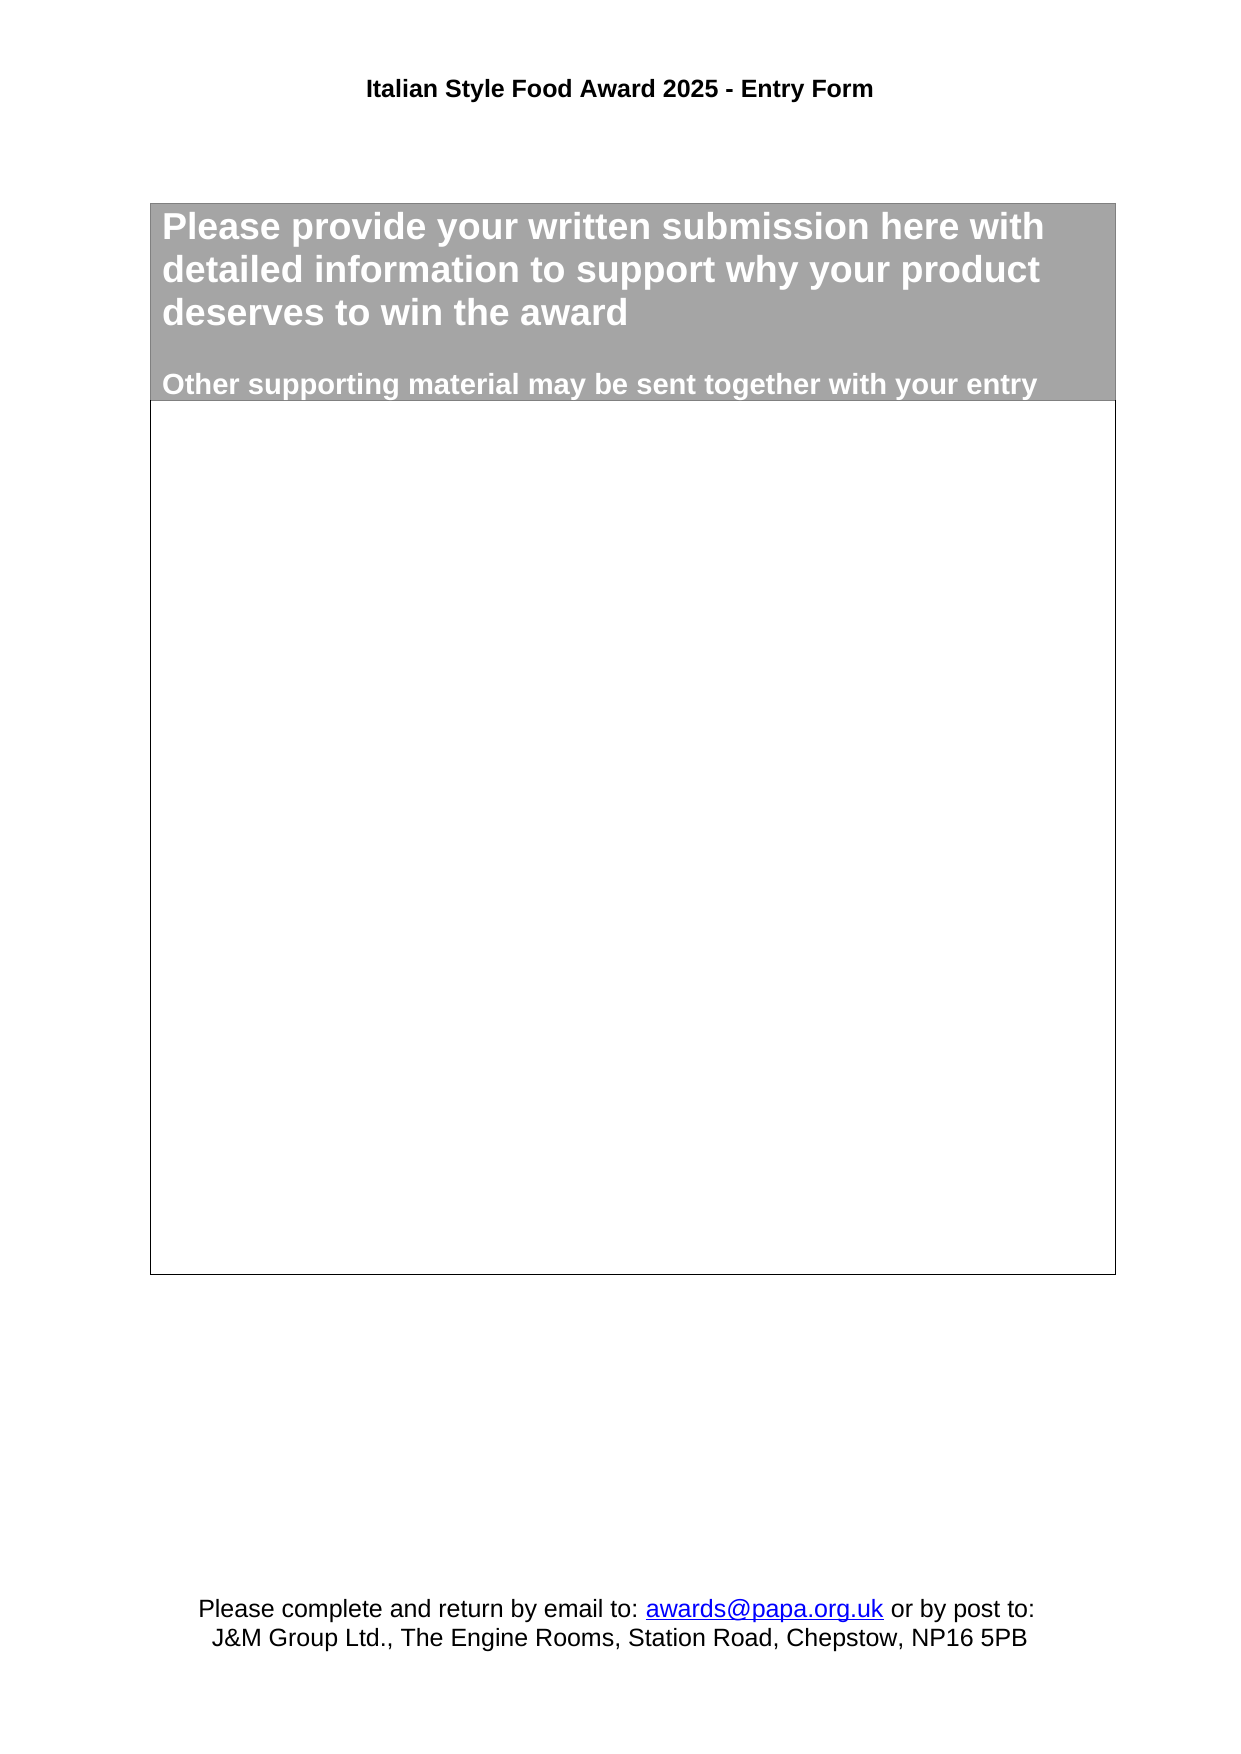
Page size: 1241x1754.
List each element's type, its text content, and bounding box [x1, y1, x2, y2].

table_header Please provide your written submission here with detailed information to support why your product deserves to win the award Other supporting material may be sent together with your entry [151, 204, 1115, 400]
table_cell [151, 401, 1115, 1274]
